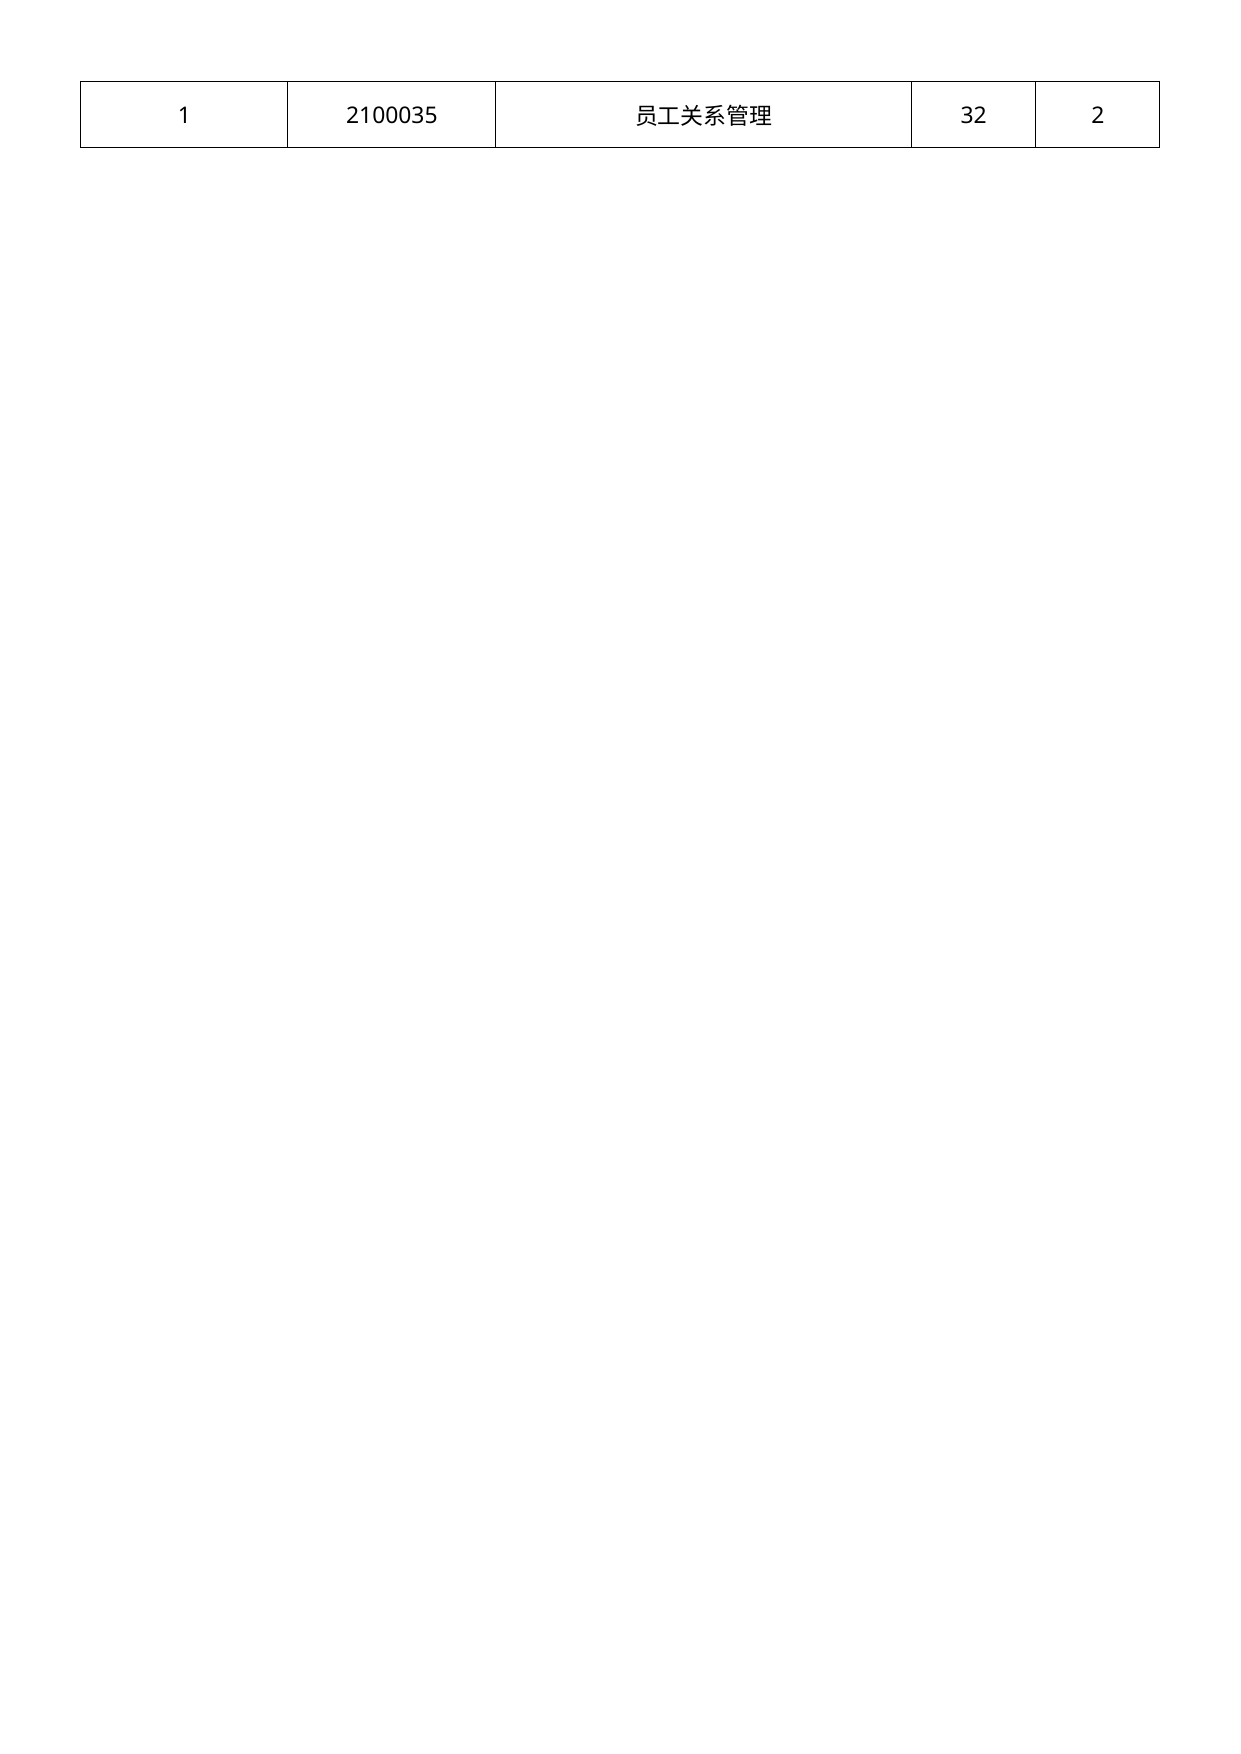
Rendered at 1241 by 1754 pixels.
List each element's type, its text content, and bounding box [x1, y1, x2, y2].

table_cell 2100035 [288, 82, 495, 147]
table_cell 员工关系管理 [496, 82, 911, 147]
table_cell 2 [1036, 82, 1159, 147]
table_cell 32 [912, 82, 1035, 147]
table_cell 1 [81, 82, 287, 147]
